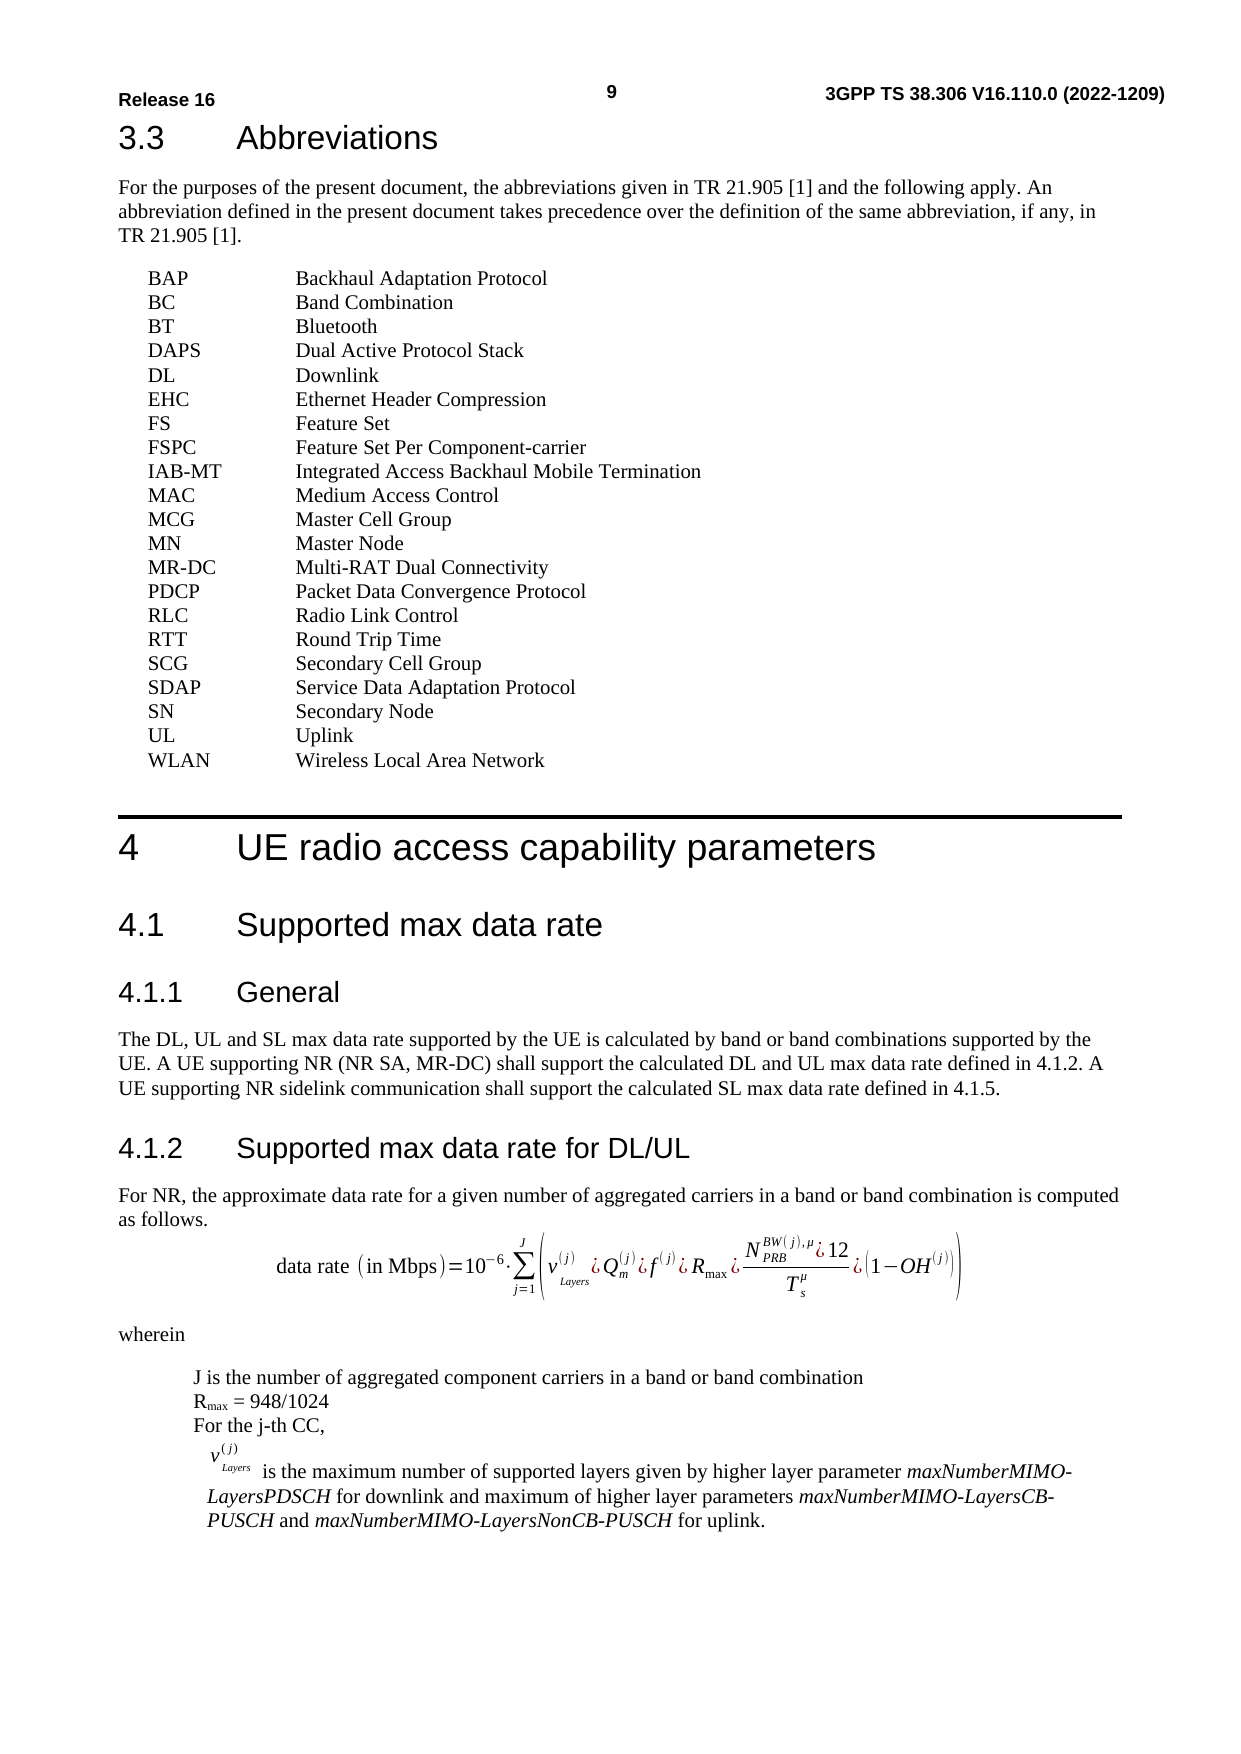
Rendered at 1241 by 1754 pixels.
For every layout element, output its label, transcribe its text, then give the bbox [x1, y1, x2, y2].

text IAB-MT Integrated Access Backhaul Mobile Termination [148, 459, 1122, 483]
text SN Secondary Node [148, 699, 1122, 723]
text PDCP Packet Data Convergence Protocol [148, 579, 1122, 603]
text SDAP Service Data Adaptation Protocol [148, 675, 1122, 699]
text MCG Master Cell Group [148, 507, 1122, 531]
text wherein [118, 1322, 1122, 1346]
subtitle 4.1.2 Supported max data rate for DL/UL [118, 1131, 1122, 1164]
text J is the number of aggregated component carriers in a band or band combination [118, 1364, 1122, 1389]
text DAPS Dual Active Protocol Stack [148, 338, 1122, 362]
text WLAN Wireless Local Area Network [148, 747, 1122, 772]
text DL Downlink [148, 362, 1122, 387]
text is the maximum number of supported layers given by higher layer parameter maxNumberMIMO-LayersPDSCH for downlink and maximum of higher layer parameters maxNumberMIMO-LayersCB-PUSCH and maxNumberMIMO-LayersNonCB-PUSCH for uplink. [177, 1437, 1122, 1532]
text UL Uplink [148, 723, 1122, 747]
text MN Master Node [148, 531, 1122, 555]
text EHC Ethernet Header Compression [148, 387, 1122, 411]
text For NR, the approximate data rate for a given number of aggregated carriers in a band or band combination is computed as follows. [118, 1183, 1122, 1231]
text SCG Secondary Cell Group [148, 651, 1122, 675]
text RTT Round Trip Time [148, 627, 1122, 651]
text The DL, UL and SL max data rate supported by the UE is calculated by band or band combinations supported by the UE. A UE supporting NR (NR SA, MR-DC) shall support the calculated DL and UL max data rate defined in 4.1.2. A UE supporting NR sidelink communication shall support the calculated SL max data rate defined in 4.1.5. [118, 1027, 1122, 1099]
text Rmax = 948/1024 [118, 1389, 1122, 1413]
text BT Bluetooth [148, 314, 1122, 338]
text FSPC Feature Set Per Component-carrier [148, 435, 1122, 459]
text BAP Backhaul Adaptation Protocol [148, 266, 1122, 290]
text BC Band Combination [148, 290, 1122, 314]
text For the purposes of the present document, the abbreviations given in TR 21.905 [1] and the following apply. An abbreviation defined in the present document takes precedence over the definition of the same abbreviation, if any, in TR 21.905 [1]. [118, 175, 1122, 247]
subtitle 4.1.1 General [118, 975, 1122, 1008]
subtitle 3.3 Abbreviations [118, 118, 1122, 157]
subtitle 4 UE radio access capability parameters [118, 819, 1122, 868]
text For the j-th CC, [118, 1413, 1122, 1437]
text RLC Radio Link Control [148, 603, 1122, 627]
text MR-DC Multi-RAT Dual Connectivity [148, 555, 1122, 579]
subtitle 4.1 Supported max data rate [118, 905, 1122, 944]
text MAC Medium Access Control [148, 483, 1122, 507]
text FS Feature Set [148, 411, 1122, 435]
